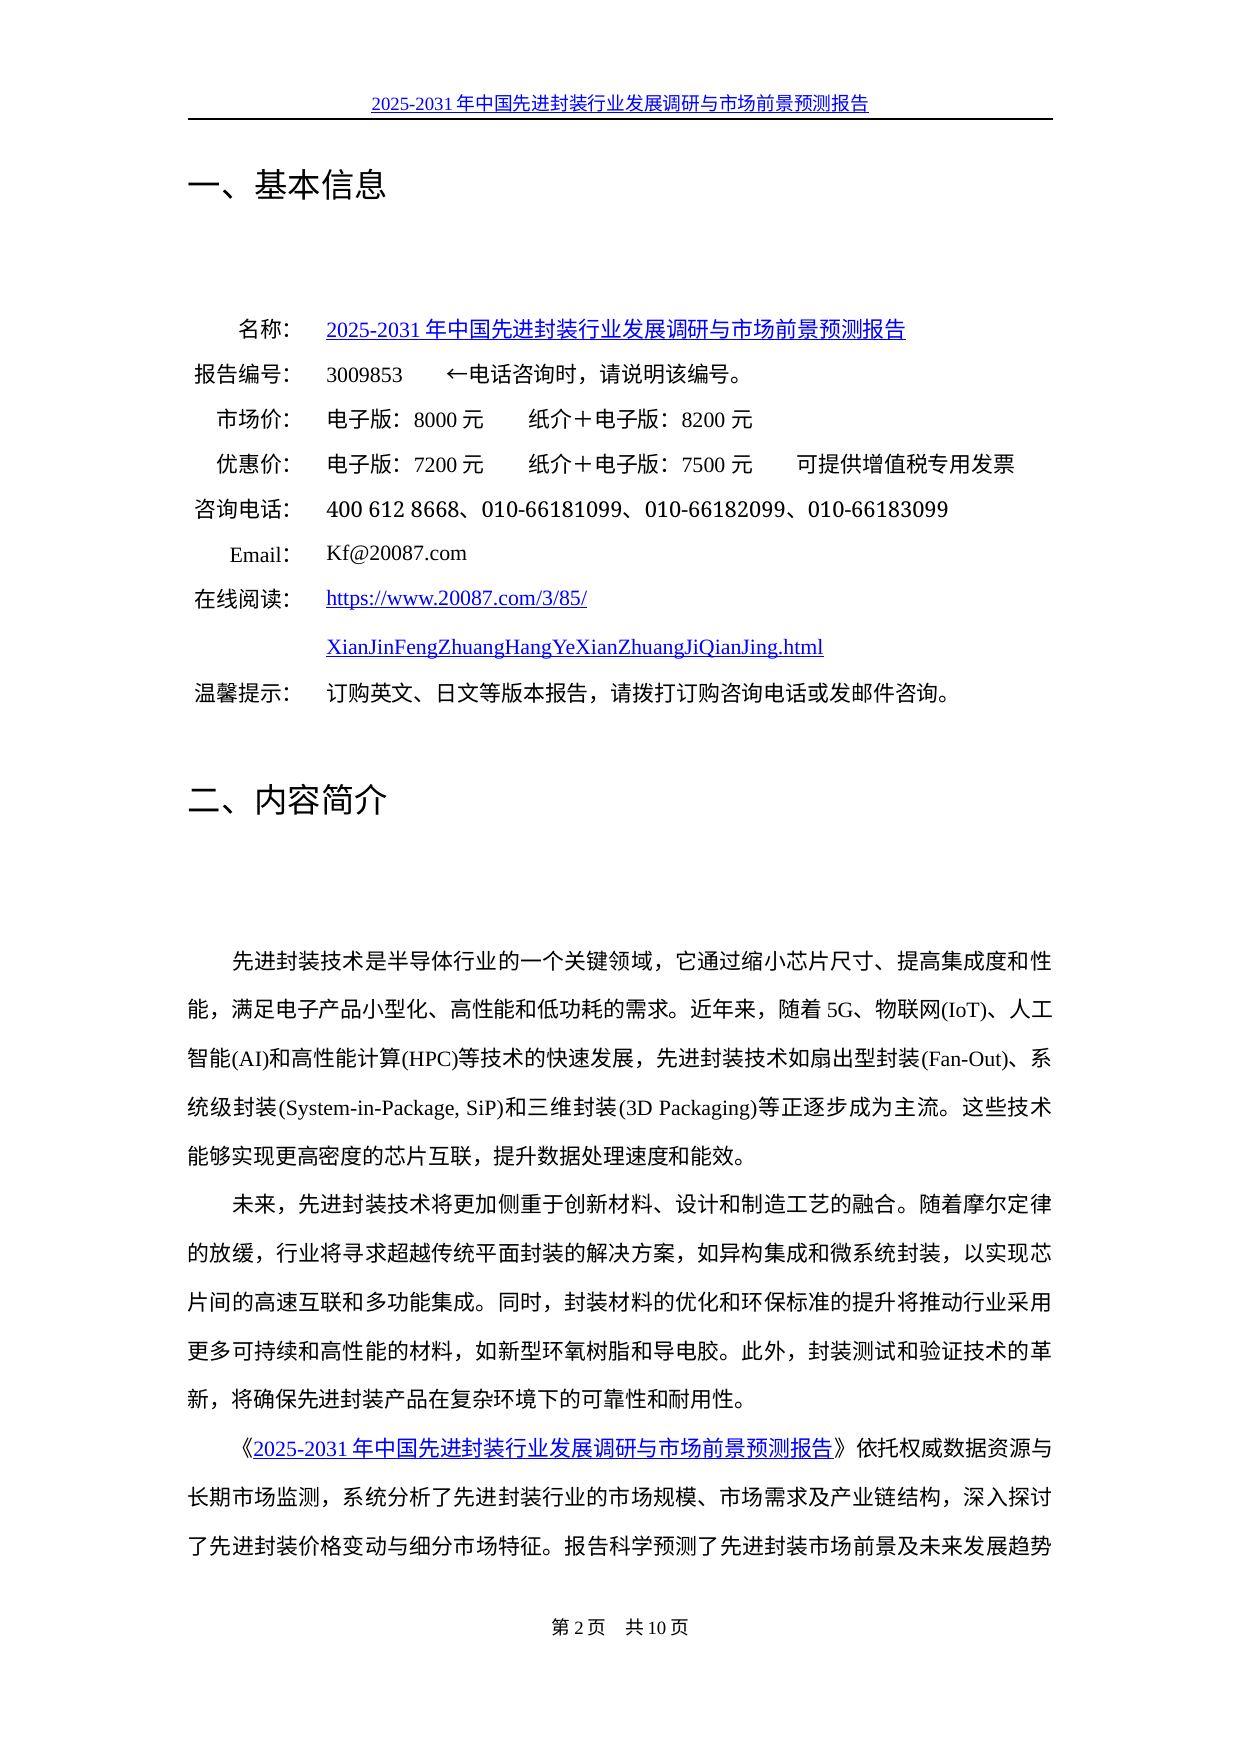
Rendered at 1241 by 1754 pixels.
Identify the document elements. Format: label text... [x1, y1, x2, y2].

title 二、内容简介 [187, 766, 1053, 831]
title 一、基本信息 [187, 150, 1053, 215]
table_cell 电子版：8000 元 纸介＋电子版：8200 元 [315, 402, 1073, 447]
table_cell 市场价： [167, 402, 315, 447]
table_cell 400 612 8668、010-66181099、010-66182099、010-66183099 [315, 492, 1073, 537]
table_cell 在线阅读： [167, 582, 315, 675]
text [187, 943, 1053, 1561]
table_cell [315, 582, 1073, 675]
table_cell Kf@20087.com [315, 537, 1073, 582]
table_cell Email： [167, 537, 315, 582]
table_cell 电子版：7200 元 纸介＋电子版：7500 元 可提供增值税专用发票 [315, 447, 1073, 492]
table_header 2025-2031年中国先进封装行业发展调研与市场前景预测报告 [315, 312, 1073, 357]
table_cell 3009853 ←电话咨询时，请说明该编号。 [315, 357, 1073, 402]
table_cell 优惠价： [167, 447, 315, 492]
table_cell 报告编号： [167, 357, 315, 402]
table_cell 咨询电话： [167, 492, 315, 537]
table_header 名称： [167, 312, 315, 357]
table_cell 订购英文、日文等版本报告，请拨打订购咨询电话或发邮件咨询。 [315, 675, 1073, 720]
table_cell 温馨提示： [167, 675, 315, 720]
